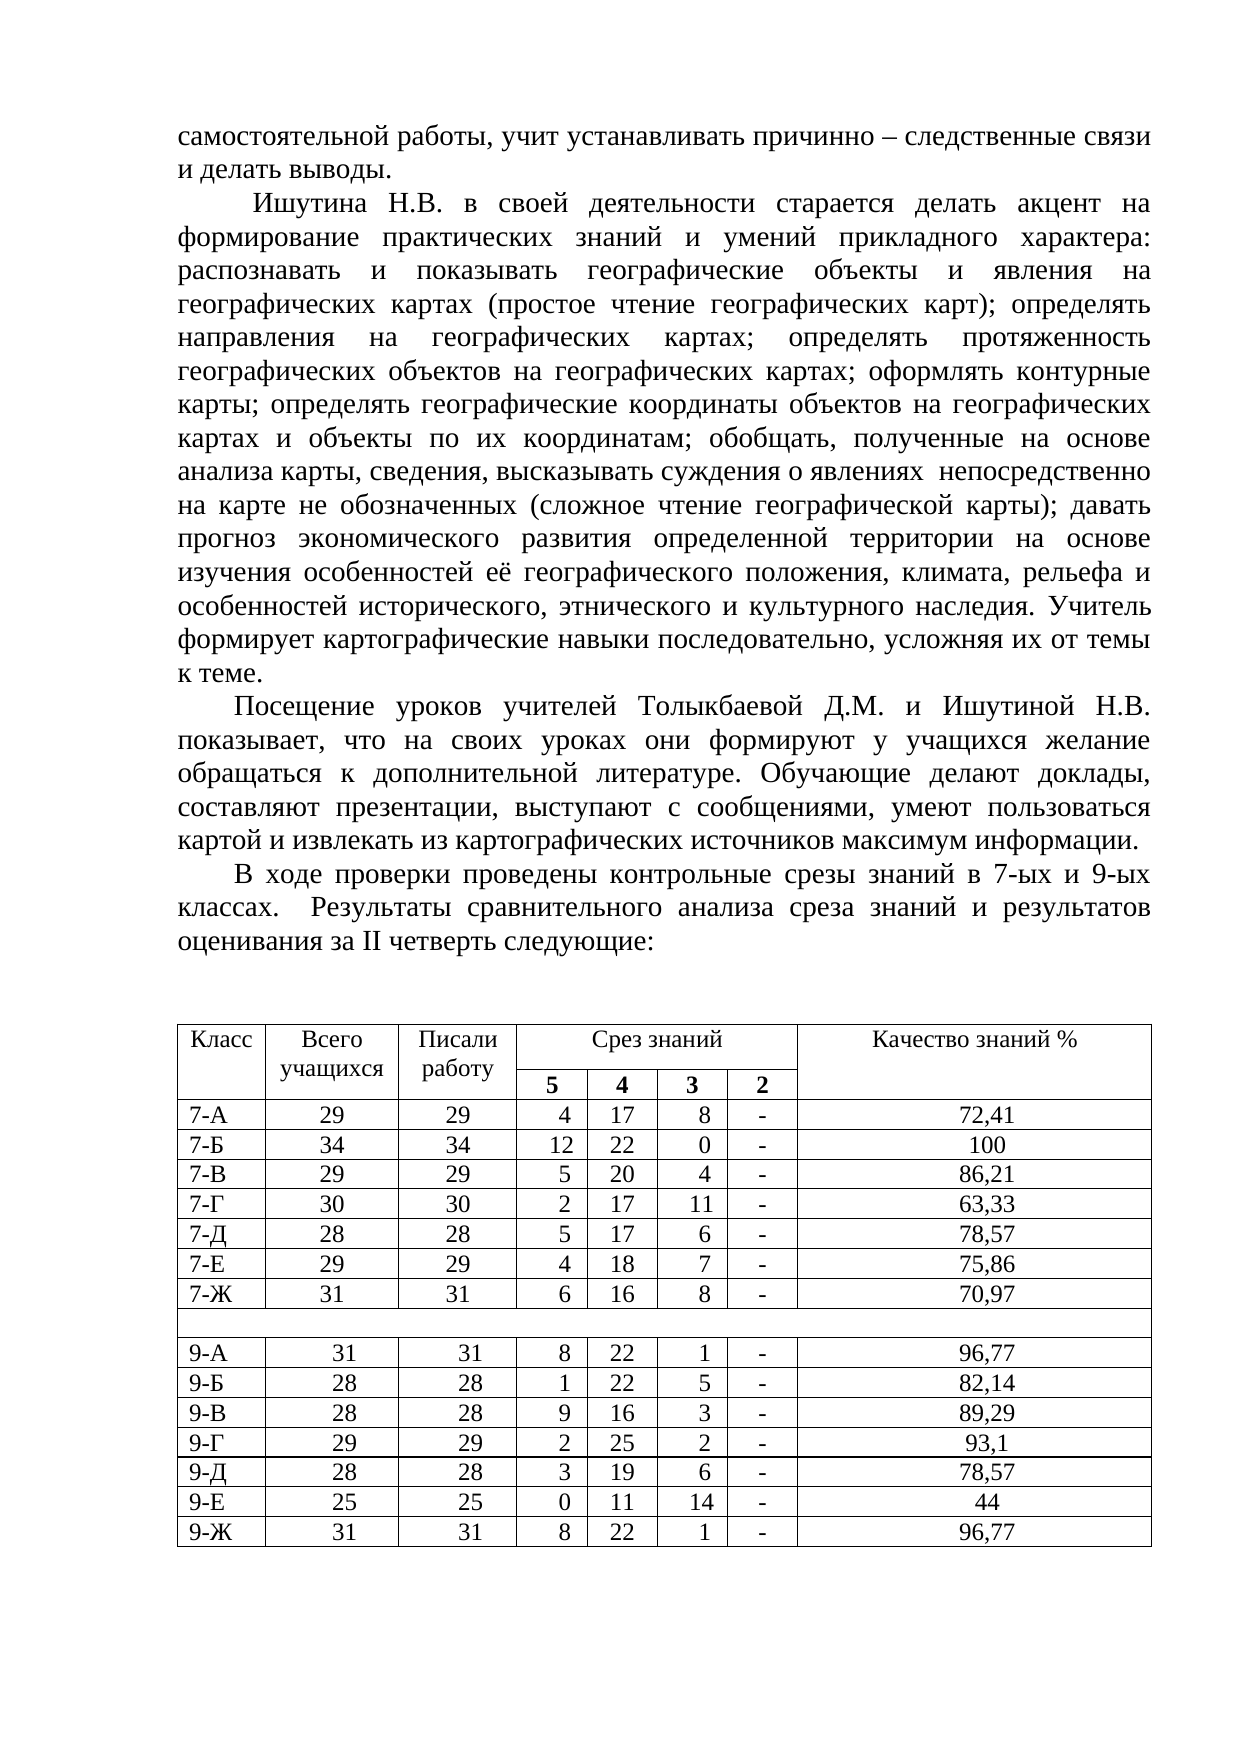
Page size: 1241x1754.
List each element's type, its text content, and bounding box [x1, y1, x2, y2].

table_cell 25 [588, 1428, 657, 1456]
table_cell 1 [658, 1338, 727, 1367]
table_cell 7-Ж [178, 1279, 265, 1307]
table_cell 20 [588, 1160, 657, 1188]
table_cell 28 [266, 1458, 398, 1486]
table_cell 75,86 [798, 1249, 1151, 1278]
table_cell 29 [266, 1428, 398, 1456]
table_cell 2 [728, 1070, 797, 1099]
table_cell 30 [266, 1189, 398, 1218]
table_cell - [728, 1160, 797, 1188]
table_cell 34 [399, 1130, 516, 1158]
table_cell 25 [399, 1487, 516, 1516]
table_cell 28 [266, 1368, 398, 1397]
table_cell 31 [399, 1279, 516, 1307]
table_cell 25 [266, 1487, 398, 1516]
table_cell - [728, 1249, 797, 1278]
table_cell 2 [658, 1428, 727, 1456]
table_cell 29 [399, 1100, 516, 1129]
table_cell 29 [399, 1249, 516, 1278]
table_cell 8 [517, 1338, 587, 1367]
table_cell 6 [658, 1219, 727, 1248]
table_cell - [728, 1458, 797, 1486]
table_cell 16 [588, 1279, 657, 1307]
table_cell 31 [266, 1279, 398, 1307]
table_cell 93,1 [798, 1428, 1151, 1456]
table_cell 86,21 [798, 1160, 1151, 1188]
table_cell 78,57 [798, 1219, 1151, 1248]
table_cell 8 [517, 1517, 587, 1546]
table_cell 7-Г [178, 1189, 265, 1218]
table_cell 16 [588, 1398, 657, 1427]
table_cell 5 [517, 1070, 587, 1099]
table_cell - [728, 1487, 797, 1516]
table_cell 72,41 [798, 1100, 1151, 1129]
table_cell 7-Б [178, 1130, 265, 1158]
table_cell 17 [588, 1189, 657, 1218]
table_cell 22 [588, 1130, 657, 1158]
table_cell 9-А [178, 1338, 265, 1367]
table_header Класс [178, 1025, 265, 1099]
table_cell 9-Д [178, 1458, 265, 1486]
table_cell - [728, 1338, 797, 1367]
table_cell 8 [658, 1279, 727, 1307]
table_cell 5 [658, 1368, 727, 1397]
table_cell 29 [399, 1160, 516, 1188]
table_cell 22 [588, 1338, 657, 1367]
table_cell 63,33 [798, 1189, 1151, 1218]
table_cell 29 [266, 1249, 398, 1278]
table_cell 96,77 [798, 1338, 1151, 1367]
table_cell 9-Б [178, 1368, 265, 1397]
table_cell - [728, 1189, 797, 1218]
table_cell 28 [266, 1219, 398, 1248]
table_cell 7-Д [178, 1219, 265, 1248]
table_cell 9-Е [178, 1487, 265, 1516]
table_cell 14 [658, 1487, 727, 1516]
table_cell 28 [399, 1458, 516, 1486]
table_cell 31 [266, 1338, 398, 1367]
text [177, 118, 1152, 185]
table_cell 9-Ж [178, 1517, 265, 1546]
table_cell 29 [399, 1428, 516, 1456]
table_cell 5 [517, 1219, 587, 1248]
table_header Срез знаний [517, 1025, 797, 1069]
table_cell 0 [517, 1487, 587, 1516]
text Ишутина Н.В. в своей деятельности старается делать акцент на формирование практических знаний и умений прикладного характера: распознавать и показывать географические объекты и явления на географических картах (простое чтение географических карт); определять направления на географических картах; определять протяженность географических объектов на географических картах; оформлять контурные карты; определять географические координаты объектов на географических картах и объекты по их координатам; обобщать, полученные на основе анализа карты, сведения, высказывать суждения о явлениях непосредственно на карте не обозначенных (сложное чтение географической карты); давать прогноз экономического развития определенной территории на основе изучения особенностей её географического положения, климата, рельефа и особенностей исторического, этнического и культурного наследия. Учитель формирует картографические навыки последовательно, усложняя их от темы к теме. [177, 185, 1152, 688]
table_cell 31 [266, 1517, 398, 1546]
table_cell 6 [517, 1279, 587, 1307]
table_cell 4 [517, 1100, 587, 1129]
table_cell 78,57 [798, 1458, 1151, 1486]
table_cell 17 [588, 1219, 657, 1248]
table_cell 9 [517, 1398, 587, 1427]
table_cell 4 [517, 1249, 587, 1278]
table_cell - [728, 1398, 797, 1427]
table_header Писали работу [399, 1025, 516, 1099]
table_cell 7-В [178, 1160, 265, 1188]
table_cell 7-Е [178, 1249, 265, 1278]
table_cell 1 [517, 1368, 587, 1397]
table_cell - [728, 1100, 797, 1129]
table_cell 30 [399, 1189, 516, 1218]
table_cell 100 [798, 1130, 1151, 1158]
table_cell 6 [658, 1458, 727, 1486]
table_header Всего учащихся [266, 1025, 398, 1099]
table_cell 31 [399, 1338, 516, 1367]
table_cell 44 [798, 1487, 1151, 1516]
table_cell - [728, 1517, 797, 1546]
table_cell 70,97 [798, 1279, 1151, 1307]
table_cell 28 [266, 1398, 398, 1427]
table_cell - [728, 1219, 797, 1248]
table_cell 9-В [178, 1398, 265, 1427]
table_cell 0 [658, 1130, 727, 1158]
table_cell 4 [658, 1160, 727, 1188]
table_cell 11 [658, 1189, 727, 1218]
table_cell - [728, 1279, 797, 1307]
table_cell 2 [517, 1428, 587, 1456]
table_cell 22 [588, 1517, 657, 1546]
table_cell 28 [399, 1219, 516, 1248]
table_cell - [728, 1130, 797, 1158]
table_cell [178, 1309, 1151, 1337]
table_cell 17 [588, 1100, 657, 1129]
table_cell 11 [588, 1487, 657, 1516]
table_cell - [728, 1368, 797, 1397]
table_cell 82,14 [798, 1368, 1151, 1397]
table_cell 2 [517, 1189, 587, 1218]
table_cell 34 [266, 1130, 398, 1158]
table_cell 96,77 [798, 1517, 1151, 1546]
table_cell 9-Г [178, 1428, 265, 1456]
table_cell 28 [399, 1368, 516, 1397]
table_cell 3 [658, 1070, 727, 1099]
table_cell 18 [588, 1249, 657, 1278]
table_cell 8 [658, 1100, 727, 1129]
table_cell 31 [399, 1517, 516, 1546]
table_cell 5 [517, 1160, 587, 1188]
table_cell 3 [658, 1398, 727, 1427]
table_header Качество знаний % [798, 1025, 1151, 1099]
table_cell 7 [658, 1249, 727, 1278]
table_cell 22 [588, 1368, 657, 1397]
table_cell - [728, 1428, 797, 1456]
table_cell 7-А [178, 1100, 265, 1129]
table_cell 19 [588, 1458, 657, 1486]
text В ходе проверки проведены контрольные срезы знаний в 7-ых и 9-ых классах. Результаты сравнительного анализа среза знаний и результатов оценивания за II четверть следующие: [177, 856, 1152, 957]
table_cell 89,29 [798, 1398, 1151, 1427]
table_cell 29 [266, 1100, 398, 1129]
table_cell 1 [658, 1517, 727, 1546]
table_cell 3 [517, 1458, 587, 1486]
text Посещение уроков учителей Толыкбаевой Д.М. и Ишутиной Н.В. показывает, что на своих уроках они формируют у учащихся желание обращаться к дополнительной литературе. Обучающие делают доклады, составляют презентации, выступают с сообщениями, умеют пользоваться картой и извлекать из картографических источников максимум информации. [177, 688, 1152, 856]
table_cell 29 [266, 1160, 398, 1188]
table_cell 4 [588, 1070, 657, 1099]
table_cell 12 [517, 1130, 587, 1158]
table_cell 28 [399, 1398, 516, 1427]
